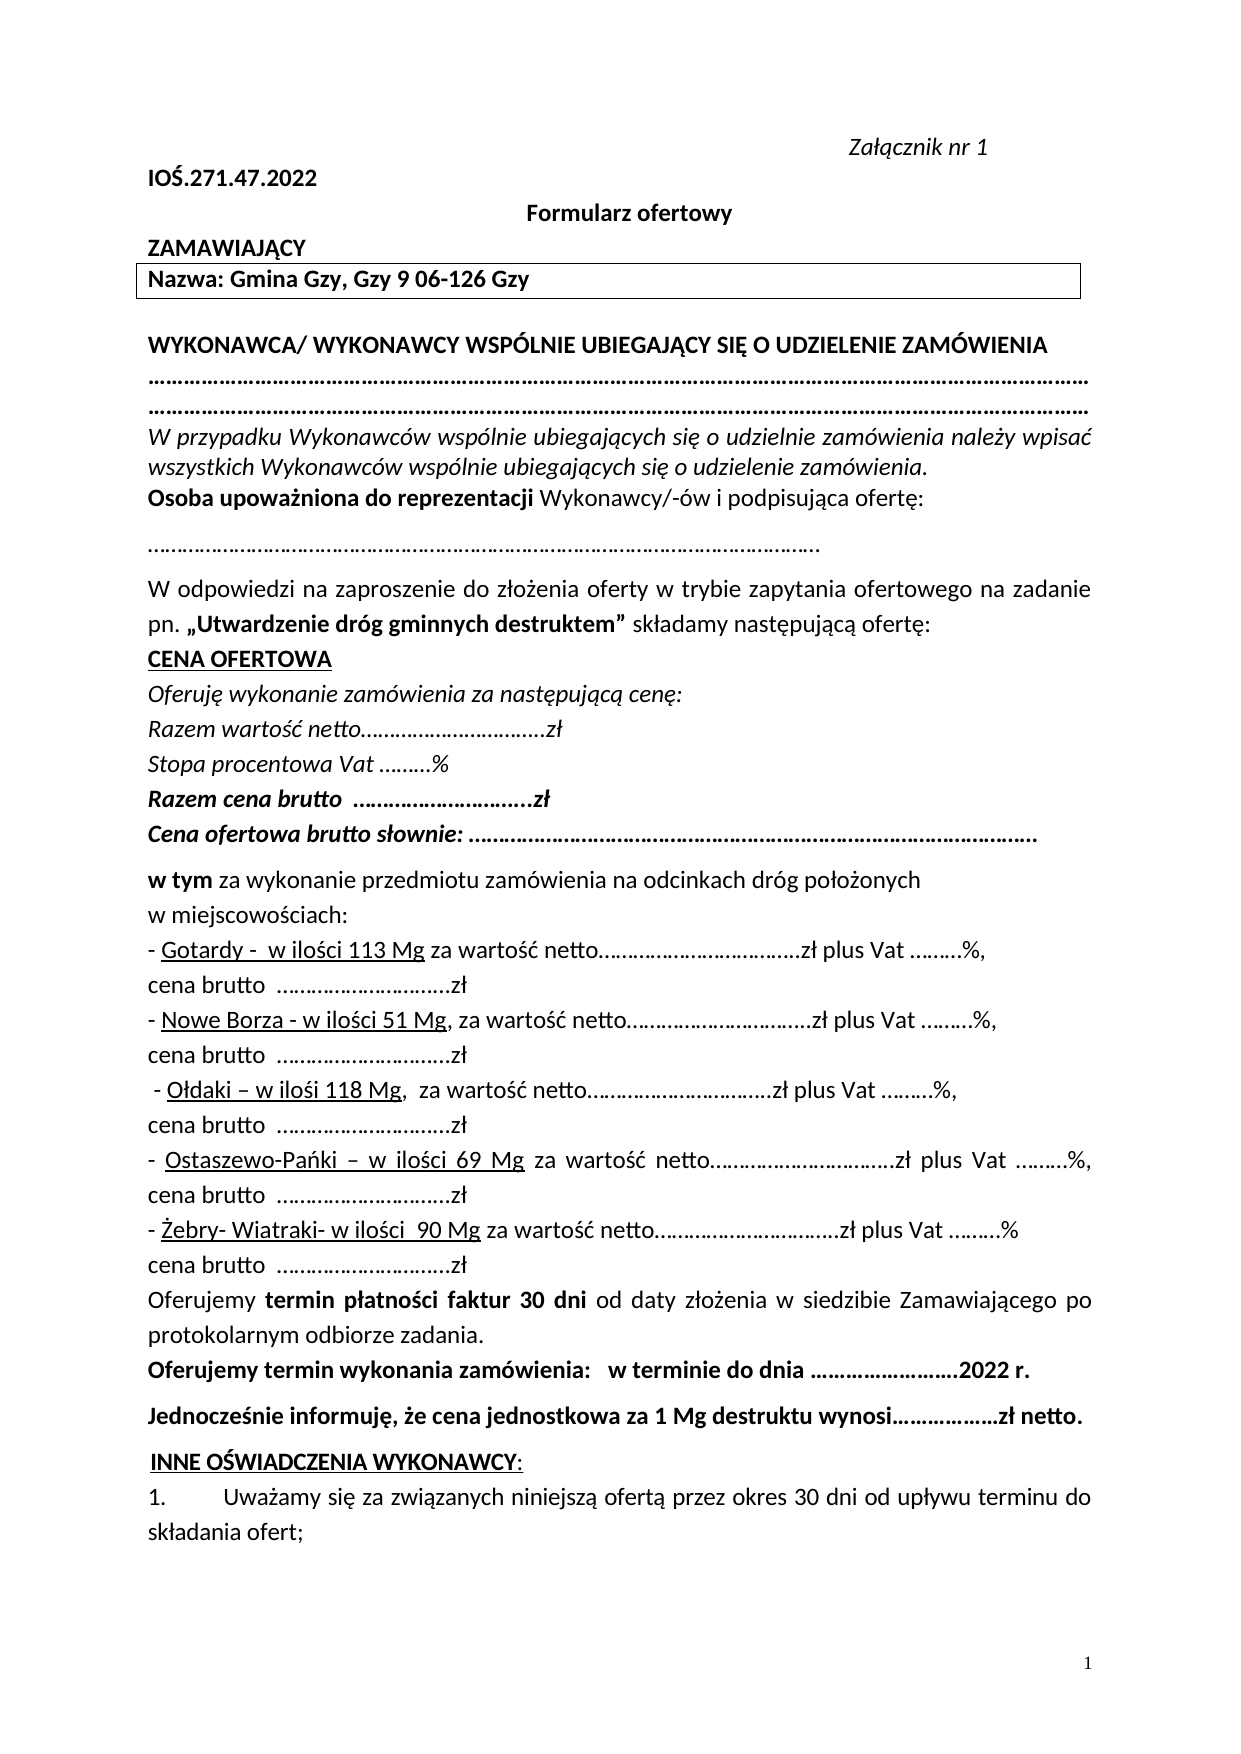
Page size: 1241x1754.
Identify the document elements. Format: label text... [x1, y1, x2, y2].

table_header Nazwa: Gmina Gzy, Gzy 9 06-126 Gzy [137, 264, 1080, 298]
text cena brutto ………………………...zł [148, 1039, 1093, 1070]
text - Ostaszewo-Pańki – w ilości 69 Mg za wartość netto…………………………..zł plus Vat ………%, cena brutto ………………………...zł [148, 1144, 1093, 1210]
text Cena ofertowa brutto słownie: …………………………………………………………………………………… [148, 818, 1093, 849]
text ……………………………………………………………………………………………………… [148, 528, 1093, 558]
text INNE OŚWIADCZENIA WYKONAWCY: [150, 1446, 1093, 1476]
text CENA OFERTOWA [148, 643, 1093, 674]
text Osoba upoważniona do reprezentacji Wykonawcy/-ów i podpisująca ofertę: [148, 482, 1093, 513]
text Oferujemy termin wykonania zamówienia: w terminie do dnia …………………….2022 r. [148, 1354, 1093, 1385]
text ………………………………………………………………………………………………………………………………………………………………………………………………………………………………………………………………………………………… [148, 360, 1093, 421]
text Razem cena brutto ………………………...zł [148, 783, 1093, 814]
text W przypadku Wykonawców wspólnie ubiegających się o udzielnie zamówienia należy wpisać wszystkich Wykonawców wspólnie ubiegających się o udzielenie zamówienia. [148, 421, 1093, 482]
text Oferuję wykonanie zamówienia za następującą cenę: [148, 678, 1093, 709]
text Formularz ofertowy [148, 197, 1093, 227]
text IOŚ.271.47.2022 [148, 162, 1093, 192]
text cena brutto ………………………...zł [148, 1109, 1093, 1140]
text - Gotardy - w ilości 113 Mg za wartość netto……………………………..zł plus Vat ………%, [148, 934, 1093, 965]
text Stopa procentowa Vat ………% [148, 748, 1093, 779]
text Razem wartość netto…………………………..zł [148, 713, 1093, 744]
text w tym za wykonanie przedmiotu zamówienia na odcinkach dróg położonych [148, 864, 1093, 895]
text Oferujemy termin płatności faktur 30 dni od daty złożenia w siedzibie Zamawiającego po protokolarnym odbiorze zadania. [148, 1284, 1093, 1350]
text WYKONAWCA/ WYKONAWCY WSPÓLNIE UBIEGAJĄCY SIĘ O UDZIELENIE ZAMÓWIENIA [148, 329, 1093, 360]
text w miejscowościach: [148, 899, 1093, 930]
text cena brutto ………………………...zł [148, 1249, 1093, 1280]
text Załącznik nr 1 [148, 131, 1093, 162]
text - Ołdaki – w ilośi 118 Mg, za wartość netto…………………………..zł plus Vat ………%, [148, 1074, 1093, 1105]
text W odpowiedzi na zaproszenie do złożenia oferty w trybie zapytania ofertowego na zadanie pn. „Utwardzenie dróg gminnych destruktem” składamy następującą ofertę: [148, 573, 1093, 639]
text ZAMAWIAJĄCY [148, 232, 1093, 262]
text cena brutto ………………………...zł [148, 969, 1093, 1000]
text - Żebry- Wiatraki- w ilości 90 Mg za wartość netto…………………………..zł plus Vat ………% [148, 1214, 1093, 1245]
text - Nowe Borza - w ilości 51 Mg, za wartość netto…………………………..zł plus Vat ………%, [148, 1004, 1093, 1035]
text Jednocześnie informuję, że cena jednostkowa za 1 Mg destruktu wynosi………………zł netto. [148, 1400, 1093, 1431]
list Uważamy się za związanych niniejszą ofertą przez okres 30 dni od upływu terminu do składania ofert; [148, 1481, 1092, 1546]
